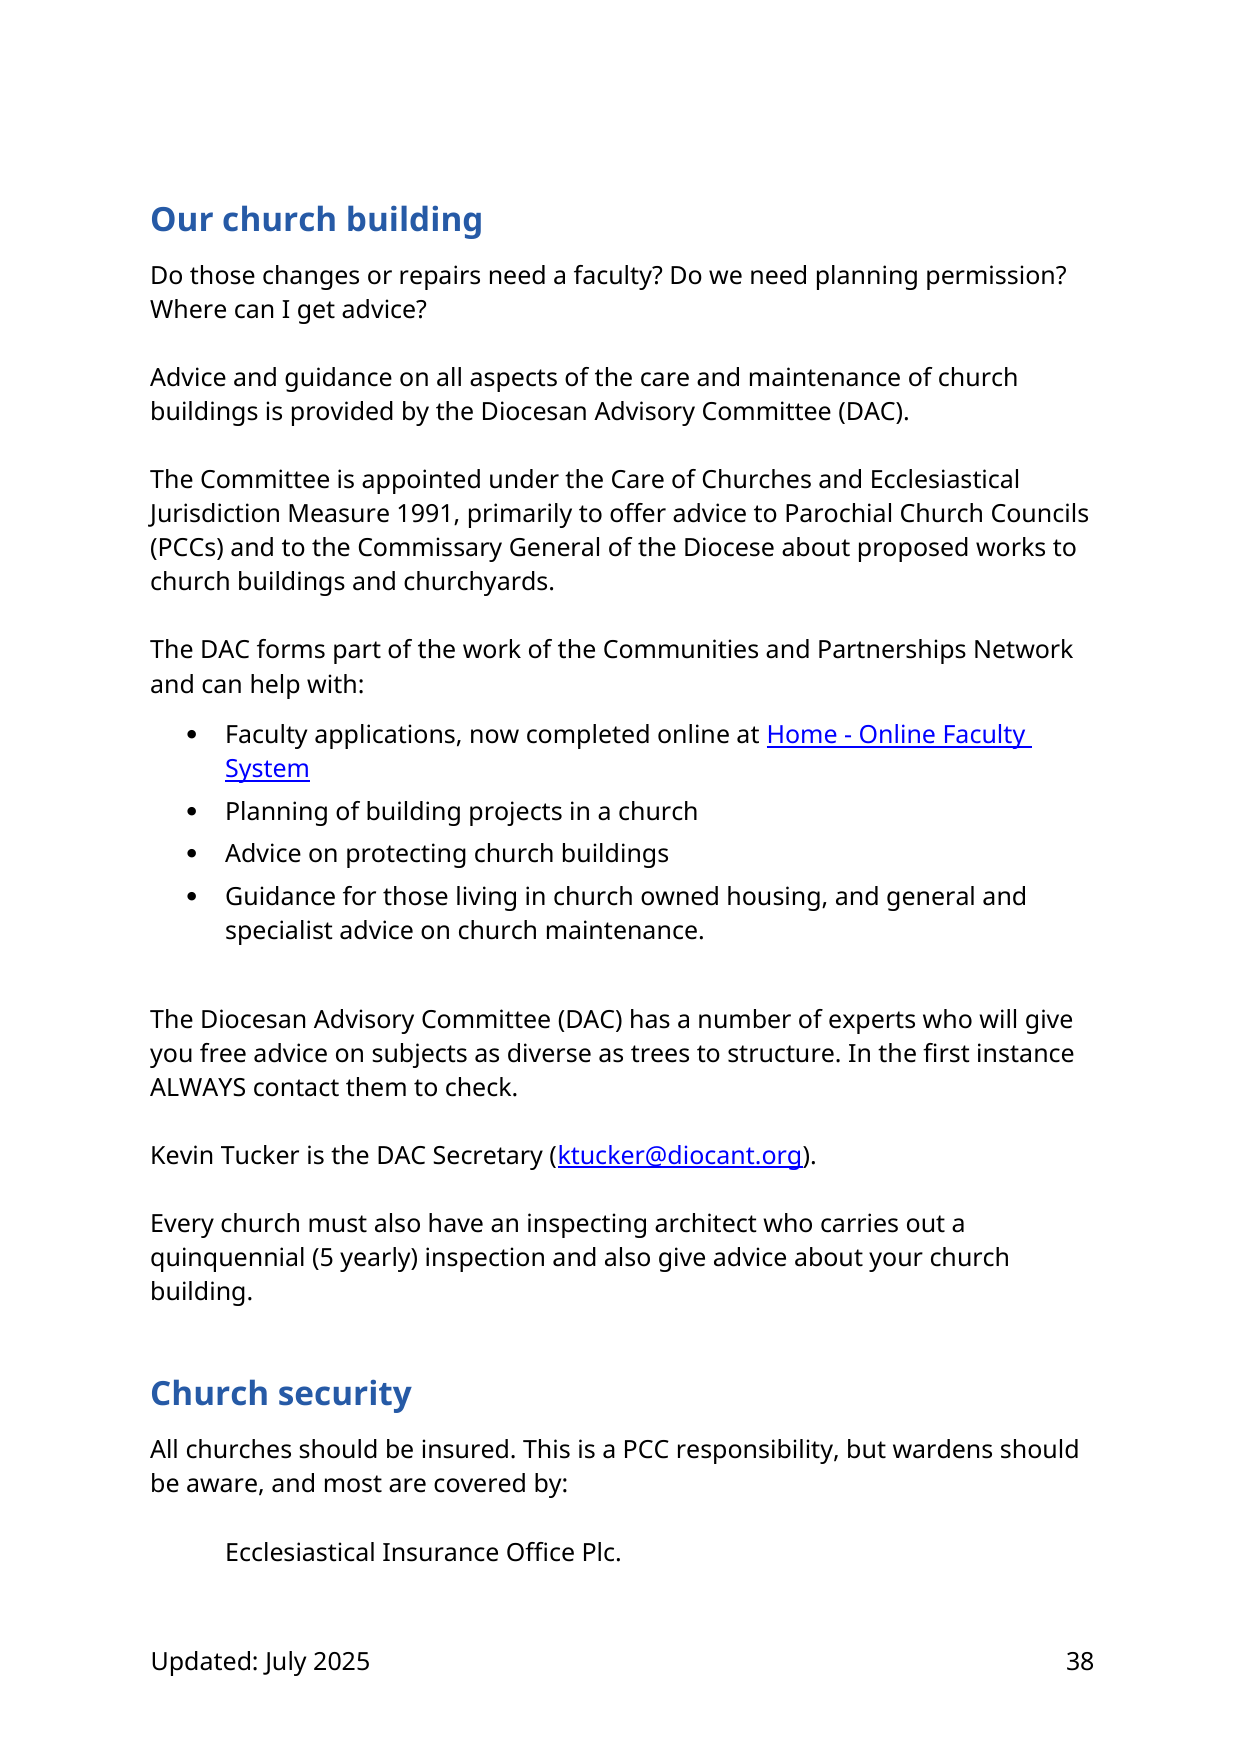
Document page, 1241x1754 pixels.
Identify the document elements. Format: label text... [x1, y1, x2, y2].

text Do those changes or repairs need a faculty? Do we need planning permission? Where can I get advice? [150, 257, 1090, 326]
subtitle Church security [150, 1370, 1090, 1415]
list Planning of building projects in a church [187, 793, 1090, 827]
text The DAC forms part of the work of the Communities and Partnerships Network and can help with: [150, 632, 1090, 700]
list Faculty applications, now completed online at Home - Online Faculty System [187, 717, 1090, 785]
text Kevin Tucker is the DAC Secretary (ktucker@diocant.org). [150, 1137, 1090, 1172]
text Advice and guidance on all aspects of the care and maintenance of church buildings is provided by the Diocesan Advisory Committee (DAC). [150, 360, 1090, 428]
text The Diocesan Advisory Committee (DAC) has a number of experts who will give you free advice on subjects as diverse as trees to structure. In the first instance ALWAYS contact them to check. [150, 1001, 1090, 1103]
text Every church must also have an inspecting architect who carries out a quinquennial (5 yearly) inspection and also give advice about your church building. [150, 1206, 1090, 1308]
list Advice on protecting church buildings [187, 836, 1090, 870]
text The Committee is appointed under the Care of Churches and Ecclesiastical Jurisdiction Measure 1991, primarily to offer advice to Parochial Church Councils (PCCs) and to the Commissary General of the Diocese about proposed works to church buildings and churchyards. [150, 462, 1090, 598]
text All churches should be insured. This is a PCC responsibility, but wardens should be aware, and most are covered by: [150, 1432, 1090, 1500]
subtitle Our church building [150, 195, 1090, 241]
list Guidance for those living in church owned housing, and general and specialist advice on church maintenance. [187, 878, 1090, 946]
text Ecclesiastical Insurance Office Plc. [150, 1534, 1090, 1568]
